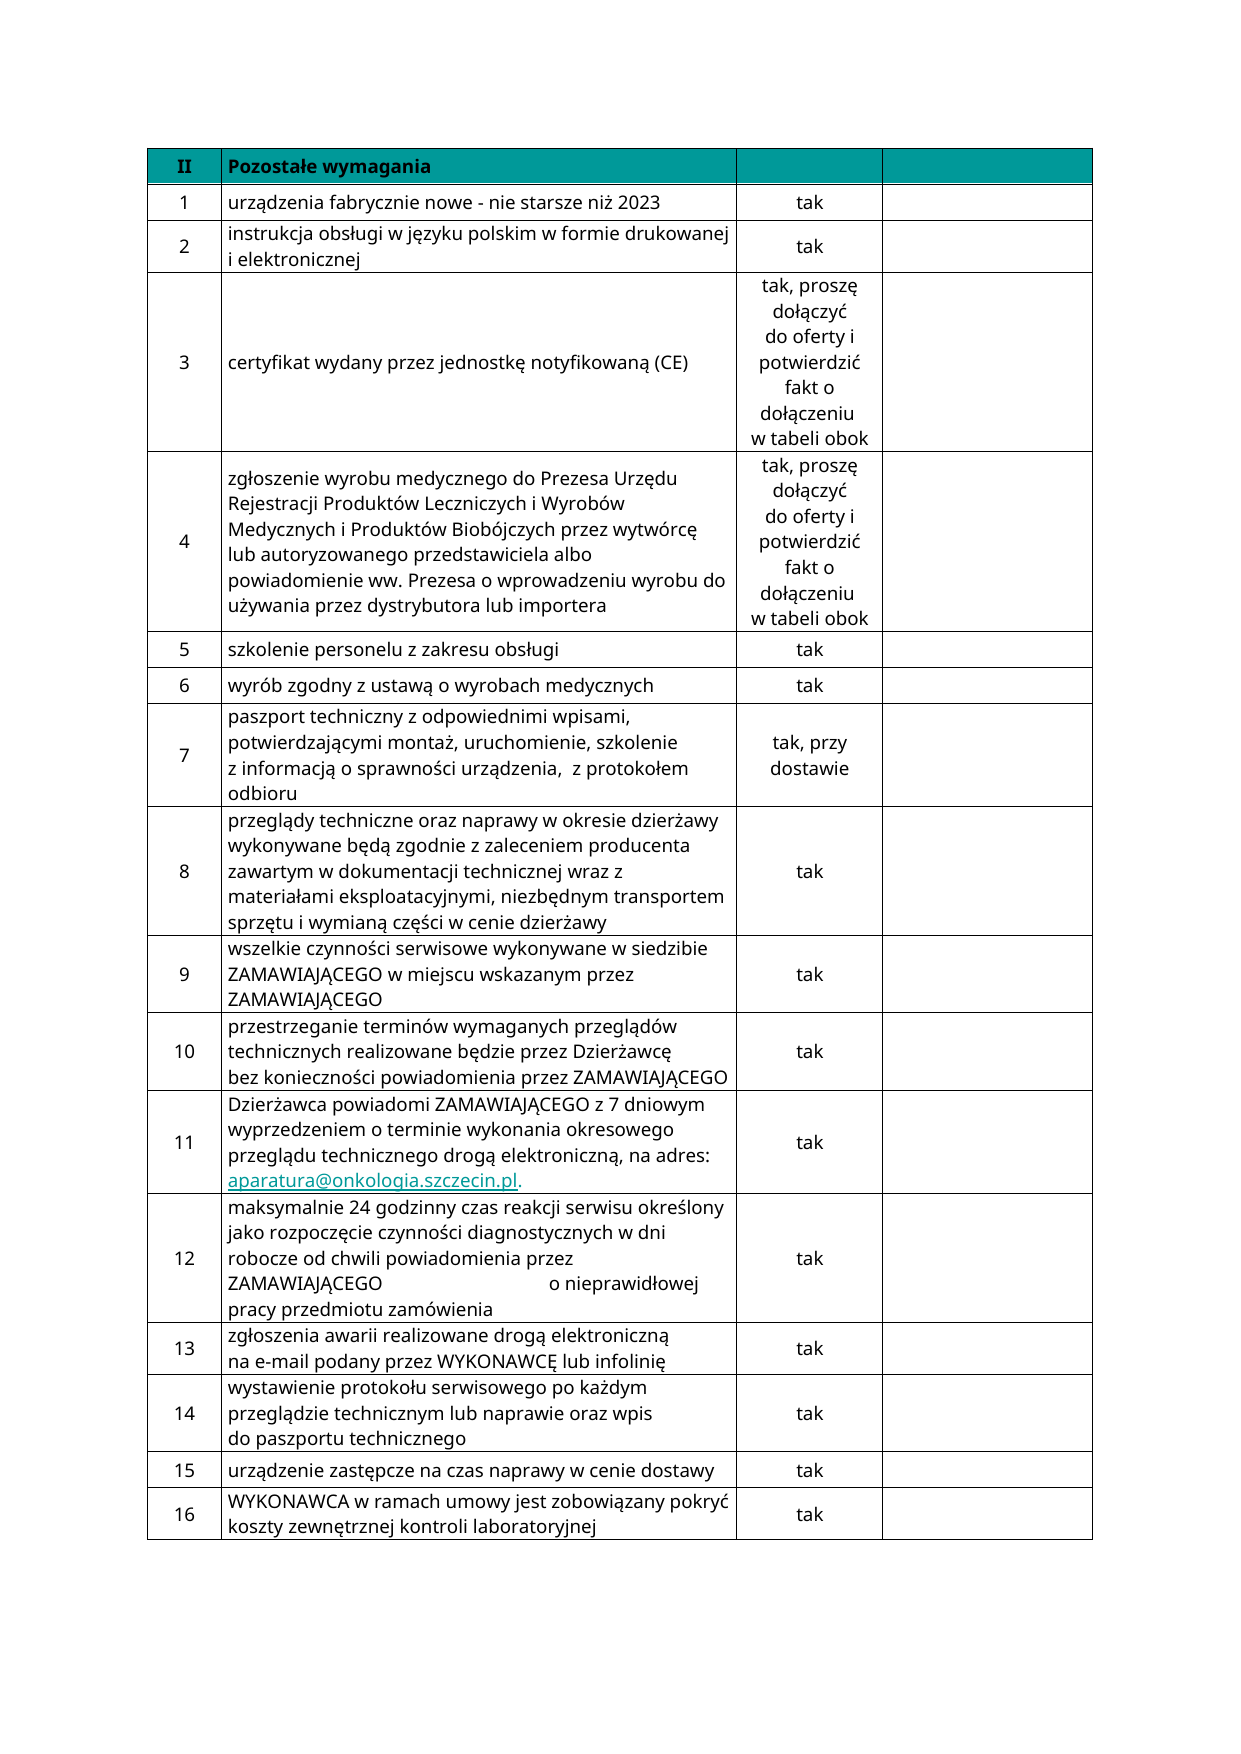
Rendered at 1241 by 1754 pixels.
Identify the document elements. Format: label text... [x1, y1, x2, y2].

table_cell wystawienie protokołu serwisowego po każdym przeglądzie technicznym lub naprawie oraz wpis do paszportu technicznego [222, 1375, 736, 1451]
table_cell urządzenia fabrycznie nowe - nie starsze niż 2023 [222, 185, 736, 219]
table_cell przestrzeganie terminów wymaganych przeglądów technicznych realizowane będzie przez Dzierżawcę bez konieczności powiadomienia przez ZAMAWIAJĄCEGO [222, 1013, 736, 1090]
table_cell 5 [148, 632, 221, 667]
table_cell Dzierżawca powiadomi ZAMAWIAJĄCEGO z 7 dniowym wyprzedzeniem o terminie wykonania okresowego przeglądu technicznego drogą elektroniczną, na adres: aparatura@onkologia.szczecin.pl. [222, 1091, 736, 1193]
table_cell [883, 185, 1092, 219]
table_cell maksymalnie 24 godzinny czas reakcji serwisu określony jako rozpoczęcie czynności diagnostycznych w dni robocze od chwili powiadomienia przez ZAMAWIAJĄCEGO o nieprawidłowej pracy przedmiotu zamówienia [222, 1194, 736, 1322]
table_cell 7 [148, 704, 221, 806]
table_cell [883, 668, 1092, 703]
table_cell 16 [148, 1488, 221, 1539]
table_cell tak [737, 1013, 882, 1090]
table_cell [883, 221, 1092, 272]
table_cell 15 [148, 1452, 221, 1487]
table_cell tak [737, 936, 882, 1012]
table_cell 1 [148, 185, 221, 219]
table_cell Pozostałe wymagania [222, 149, 736, 183]
table_cell zgłoszenia awarii realizowane drogą elektroniczną na e-mail podany przez WYKONAWCĘ lub infolinię [222, 1323, 736, 1374]
table_cell [883, 632, 1092, 667]
table_cell tak, proszę dołączyć do oferty i potwierdzić fakt o dołączeniu w tabeli obok [737, 273, 882, 451]
table_cell 14 [148, 1375, 221, 1451]
table_cell paszport techniczny z odpowiednimi wpisami, potwierdzającymi montaż, uruchomienie, szkolenie z informacją o sprawności urządzenia, z protokołem odbioru [222, 704, 736, 806]
table_cell tak [737, 1194, 882, 1322]
table_cell [883, 704, 1092, 806]
table_cell [883, 1375, 1092, 1451]
table_cell WYKONAWCA w ramach umowy jest zobowiązany pokryć koszty zewnętrznej kontroli laboratoryjnej [222, 1488, 736, 1539]
table_cell tak [737, 221, 882, 272]
table_cell 3 [148, 273, 221, 451]
table_cell 8 [148, 807, 221, 934]
table_cell [883, 1091, 1092, 1193]
table_cell 11 [148, 1091, 221, 1193]
table_cell [883, 1488, 1092, 1539]
table_cell przeglądy techniczne oraz naprawy w okresie dzierżawy wykonywane będą zgodnie z zaleceniem producenta zawartym w dokumentacji technicznej wraz z materiałami eksploatacyjnymi, niezbędnym transportem sprzętu i wymianą części w cenie dzierżawy [222, 807, 736, 934]
table_cell [883, 936, 1092, 1012]
table_cell tak [737, 185, 882, 219]
table_cell 6 [148, 668, 221, 703]
table_cell wyrób zgodny z ustawą o wyrobach medycznych [222, 668, 736, 703]
table_cell [883, 273, 1092, 451]
table_cell instrukcja obsługi w języku polskim w formie drukowanej i elektronicznej [222, 221, 736, 272]
table_cell tak, przy dostawie [737, 704, 882, 806]
table_cell tak, proszę dołączyć do oferty i potwierdzić fakt o dołączeniu w tabeli obok [737, 452, 882, 631]
table_cell tak [737, 807, 882, 934]
table_cell II [148, 149, 221, 183]
table_cell [883, 1452, 1092, 1487]
table_cell 4 [148, 452, 221, 631]
table_cell tak [737, 1091, 882, 1193]
table_cell [883, 1013, 1092, 1090]
table_cell tak [737, 1488, 882, 1539]
table_cell [883, 452, 1092, 631]
table_cell [737, 149, 882, 183]
table_cell tak [737, 1323, 882, 1374]
table_cell tak [737, 632, 882, 667]
table_cell zgłoszenie wyrobu medycznego do Prezesa Urzędu Rejestracji Produktów Leczniczych i Wyrobów Medycznych i Produktów Biobójczych przez wytwórcę lub autoryzowanego przedstawiciela albo powiadomienie ww. Prezesa o wprowadzeniu wyrobu do używania przez dystrybutora lub importera [222, 452, 736, 631]
table_cell [883, 1194, 1092, 1322]
table_cell 9 [148, 936, 221, 1012]
table_cell tak [737, 1452, 882, 1487]
table_cell 10 [148, 1013, 221, 1090]
table_cell wszelkie czynności serwisowe wykonywane w siedzibie ZAMAWIAJĄCEGO w miejscu wskazanym przez ZAMAWIAJĄCEGO [222, 936, 736, 1012]
table_cell 12 [148, 1194, 221, 1322]
table_cell [883, 807, 1092, 934]
table_cell [883, 1323, 1092, 1374]
table_cell urządzenie zastępcze na czas naprawy w cenie dostawy [222, 1452, 736, 1487]
table_cell szkolenie personelu z zakresu obsługi [222, 632, 736, 667]
table_cell tak [737, 668, 882, 703]
table_cell [883, 149, 1092, 183]
table_cell 13 [148, 1323, 221, 1374]
table_cell certyfikat wydany przez jednostkę notyfikowaną (CE) [222, 273, 736, 451]
table_cell 2 [148, 221, 221, 272]
table_cell tak [737, 1375, 882, 1451]
